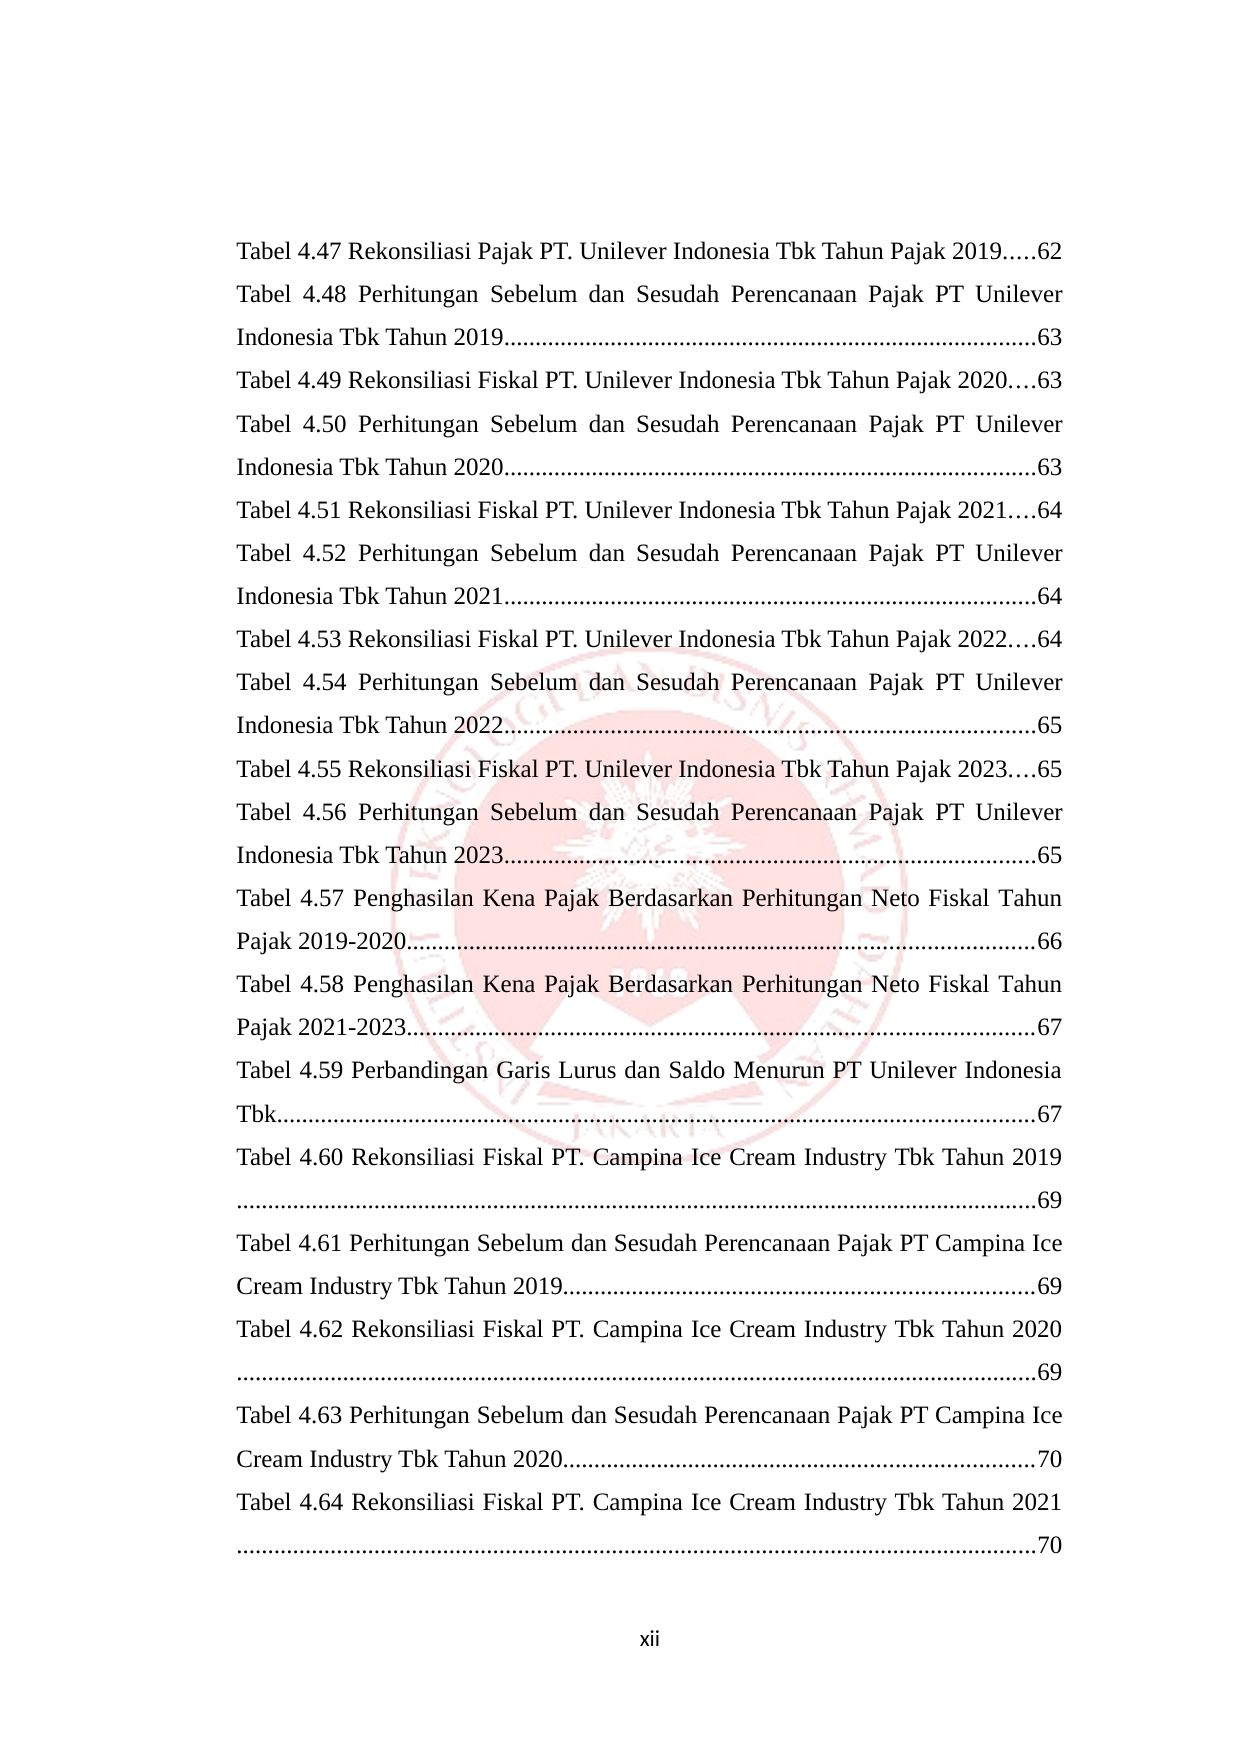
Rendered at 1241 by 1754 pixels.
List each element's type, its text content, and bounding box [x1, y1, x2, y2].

text Tabel 4.59 Perbandingan Garis Lurus dan Saldo Menurun PT Unilever Indonesia Tbk 67 [236, 1056, 1063, 1127]
text Tabel 4.60 Rekonsiliasi Fiskal PT. Campina Ice Cream Industry Tbk Tahun 2019 69 [236, 1142, 1063, 1214]
text Tabel 4.47 Rekonsiliasi Pajak PT. Unilever Indonesia Tbk Tahun Pajak 2019 62 [236, 236, 1063, 265]
text Tabel 4.56 Perhitungan Sebelum dan Sesudah Perencanaan Pajak PT Unilever Indonesia Tbk Tahun 2023 65 [236, 797, 1063, 869]
text Tabel 4.62 Rekonsiliasi Fiskal PT. Campina Ice Cream Industry Tbk Tahun 2020 69 [236, 1314, 1063, 1386]
text Tabel 4.52 Perhitungan Sebelum dan Sesudah Perencanaan Pajak PT Unilever Indonesia Tbk Tahun 2021 64 [236, 538, 1063, 610]
text Tabel 4.58 Penghasilan Kena Pajak Berdasarkan Perhitungan Neto Fiskal Tahun Pajak 2021-2023 67 [236, 969, 1063, 1041]
text Tabel 4.64 Rekonsiliasi Fiskal PT. Campina Ice Cream Industry Tbk Tahun 2021 70 [236, 1487, 1063, 1559]
text Tabel 4.61 Perhitungan Sebelum dan Sesudah Perencanaan Pajak PT Campina Ice Cream Industry Tbk Tahun 2019 69 [236, 1228, 1063, 1300]
text Tabel 4.63 Perhitungan Sebelum dan Sesudah Perencanaan Pajak PT Campina Ice Cream Industry Tbk Tahun 2020 70 [236, 1401, 1063, 1472]
text Tabel 4.48 Perhitungan Sebelum dan Sesudah Perencanaan Pajak PT Unilever Indonesia Tbk Tahun 2019 63 [236, 279, 1063, 351]
text Tabel 4.54 Perhitungan Sebelum dan Sesudah Perencanaan Pajak PT Unilever Indonesia Tbk Tahun 2022 65 [236, 667, 1063, 739]
text Tabel 4.53 Rekonsiliasi Fiskal PT. Unilever Indonesia Tbk Tahun Pajak 2022 64 [236, 624, 1063, 653]
text Tabel 4.57 Penghasilan Kena Pajak Berdasarkan Perhitungan Neto Fiskal Tahun Pajak 2019-2020 66 [236, 883, 1063, 955]
text Tabel 4.51 Rekonsiliasi Fiskal PT. Unilever Indonesia Tbk Tahun Pajak 2021 64 [236, 495, 1063, 524]
text Tabel 4.49 Rekonsiliasi Fiskal PT. Unilever Indonesia Tbk Tahun Pajak 2020 63 [236, 366, 1063, 394]
text Tabel 4.55 Rekonsiliasi Fiskal PT. Unilever Indonesia Tbk Tahun Pajak 2023 65 [236, 754, 1063, 782]
text Tabel 4.50 Perhitungan Sebelum dan Sesudah Perencanaan Pajak PT Unilever Indonesia Tbk Tahun 2020 63 [236, 409, 1063, 481]
